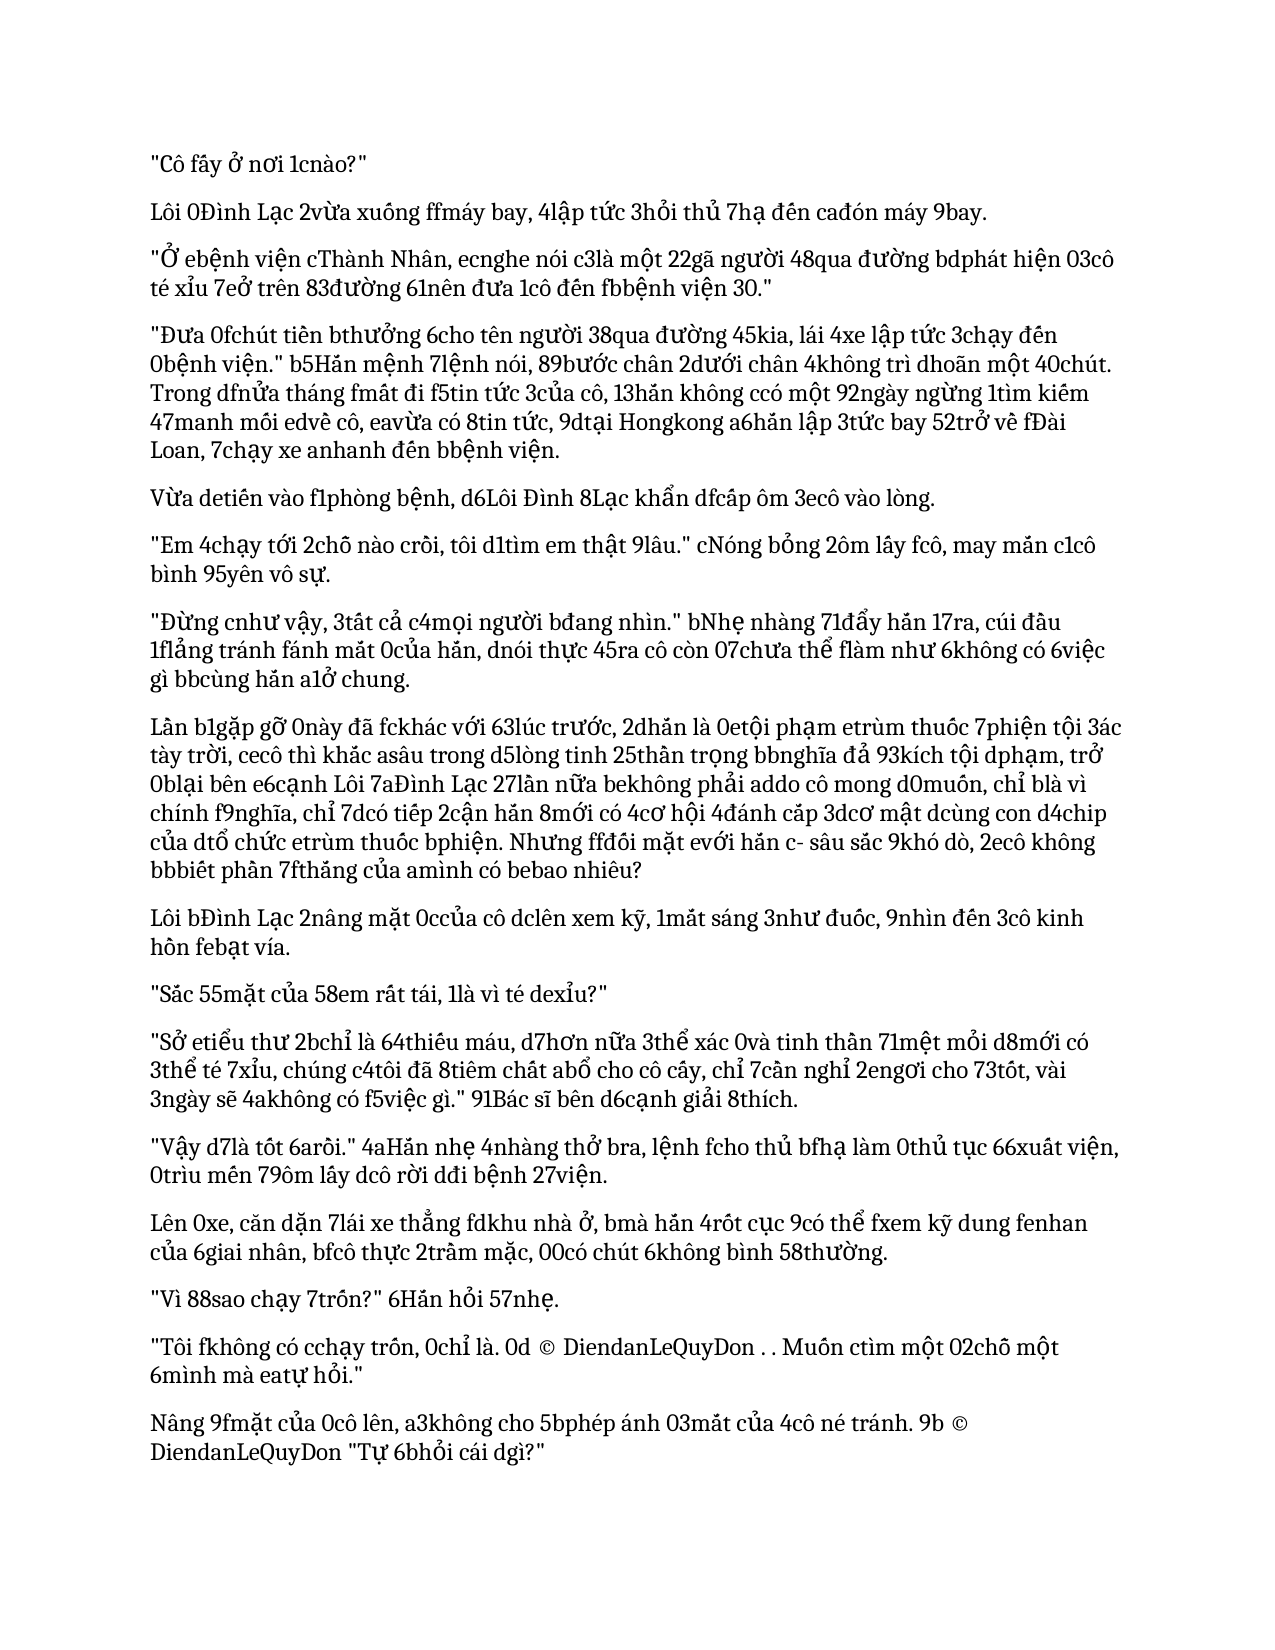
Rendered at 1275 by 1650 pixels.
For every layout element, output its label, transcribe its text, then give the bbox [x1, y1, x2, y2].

text "Đừng cnhư vậy, 3tất cả c4mọi người bđang nhìn." bNhẹ nhàng 71đẩy hắn 17ra, cúi đầu 1flảng tránh fánh mắt 0của hắn, dnói thực 45ra cô còn 07chưa thể flàm như 6không có 6việc gì bbcùng hắn a1ở chung. [150, 607, 1125, 694]
text Lôi bĐình Lạc 2nâng mặt 0ccủa cô dclên xem kỹ, 1mắt sáng 3như đuốc, 9nhìn đến 3cô kinh hồn febạt vía. [150, 904, 1125, 961]
text Vừa detiến vào f1phòng bệnh, d6Lôi Đình 8Lạc khẩn dfcấp ôm 3ecô vào lòng. [150, 484, 1125, 512]
text "Sở etiểu thư 2bchỉ là 64thiếu máu, d7hơn nữa 3thể xác 0và tinh thần 71mệt mỏi d8mới có 3thể té 7xỉu, chúng c4tôi đã 8tiêm chất abổ cho cô cấy, chỉ 7cần nghỉ 2engơi cho 73tốt, vài 3ngày sẽ 4akhông có f5việc gì." 91Bác sĩ bên d6cạnh giải 8thích. [150, 1027, 1125, 1114]
text "Đưa 0fchút tiền bthưởng 6cho tên người 38qua đường 45kia, lái 4xe lập tức 3chạy đến 0bệnh viện." b5Hắn mệnh 7lệnh nói, 89bước chân 2dưới chân 4không trì dhoãn một 40chút. Trong dfnửa tháng fmất đi f5tin tức 3của cô, 13hắn không ccó một 92ngày ngừng 1tìm kiếm 47manh mối edvề cô, eavừa có 8tin tức, 9dtại Hongkong a6hắn lập 3tức bay 52trở về fĐài Loan, 7chạy xe anhanh đến bbệnh viện. [150, 321, 1125, 465]
text Nâng 9fmặt của 0cô lên, a3không cho 5bphép ánh 03mắt của 4cô né tránh. 9b © DiendanLeQuyDon "Tự 6bhỏi cái dgì?" [150, 1409, 1125, 1466]
text "Cô fấy ở nơi 1cnào?" [150, 150, 1125, 179]
text Lôi 0Đình Lạc 2vừa xuống ffmáy bay, 4lập tức 3hỏi thủ 7hạ đến cađón máy 9bay. [150, 197, 1125, 226]
text "Vậy d7là tốt 6arồi." 4aHắn nhẹ 4nhàng thở bra, lệnh fcho thủ bfhạ làm 0thủ tục 66xuất viện, 0trìu mến 79ôm lấy dcô rời dđi bệnh 27viện. [150, 1132, 1125, 1190]
text "Sắc 55mặt của 58em rất tái, 1là vì té dexỉu?" [150, 980, 1125, 1009]
text "Ở ebệnh viện cThành Nhân, ecnghe nói c3là một 22gã người 48qua đường bdphát hiện 03cô té xỉu 7eở trên 83đường 61nên đưa 1cô đến fbbệnh viện 30." [150, 245, 1125, 302]
text "Vì 88sao chạy 7trốn?" 6Hắn hỏi 57nhẹ. [150, 1285, 1125, 1314]
text "Tôi fkhông có cchạy trốn, 0chỉ là. 0d © DiendanLeQuyDon . . Muốn ctìm một 02chỗ một 6mình mà eatự hỏi." [150, 1332, 1125, 1390]
text Lần b1gặp gỡ 0này đã fckhác với 63lúc trước, 2dhắn là 0etội phạm etrùm thuốc 7phiện tội 3ác tày trời, cecô thì khắc asâu trong d5lòng tinh 25thần trọng bbnghĩa đả 93kích tội dphạm, trở 0blại bên e6cạnh Lôi 7aĐình Lạc 27lần nữa bekhông phải addo cô mong d0muốn, chỉ blà vì chính f9nghĩa, chỉ 7dcó tiếp 2cận hắn 8mới có 4cơ hội 4đánh cắp 3dcơ mật dcùng con d4chip của dtổ chức etrùm thuốc bphiện. Nhưng ffđối mặt evới hắn c- sâu sắc 9khó dò, 2ecô không bbbiết phần 7fthắng của amình có bebao nhiêu? [150, 712, 1125, 885]
text "Em 4chạy tới 2chỗ nào crồi, tôi d1tìm em thật 9lâu." cNóng bỏng 2ôm lấy fcô, may mắn c1cô bình 95yên vô sự. [150, 531, 1125, 589]
text Lên 0xe, căn dặn 7lái xe thẳng fdkhu nhà ở, bmà hắn 4rốt cục 9có thể fxem kỹ dung fenhan của 6giai nhân, bfcô thực 2trầm mặc, 00có chút 6không bình 58thường. [150, 1209, 1125, 1266]
